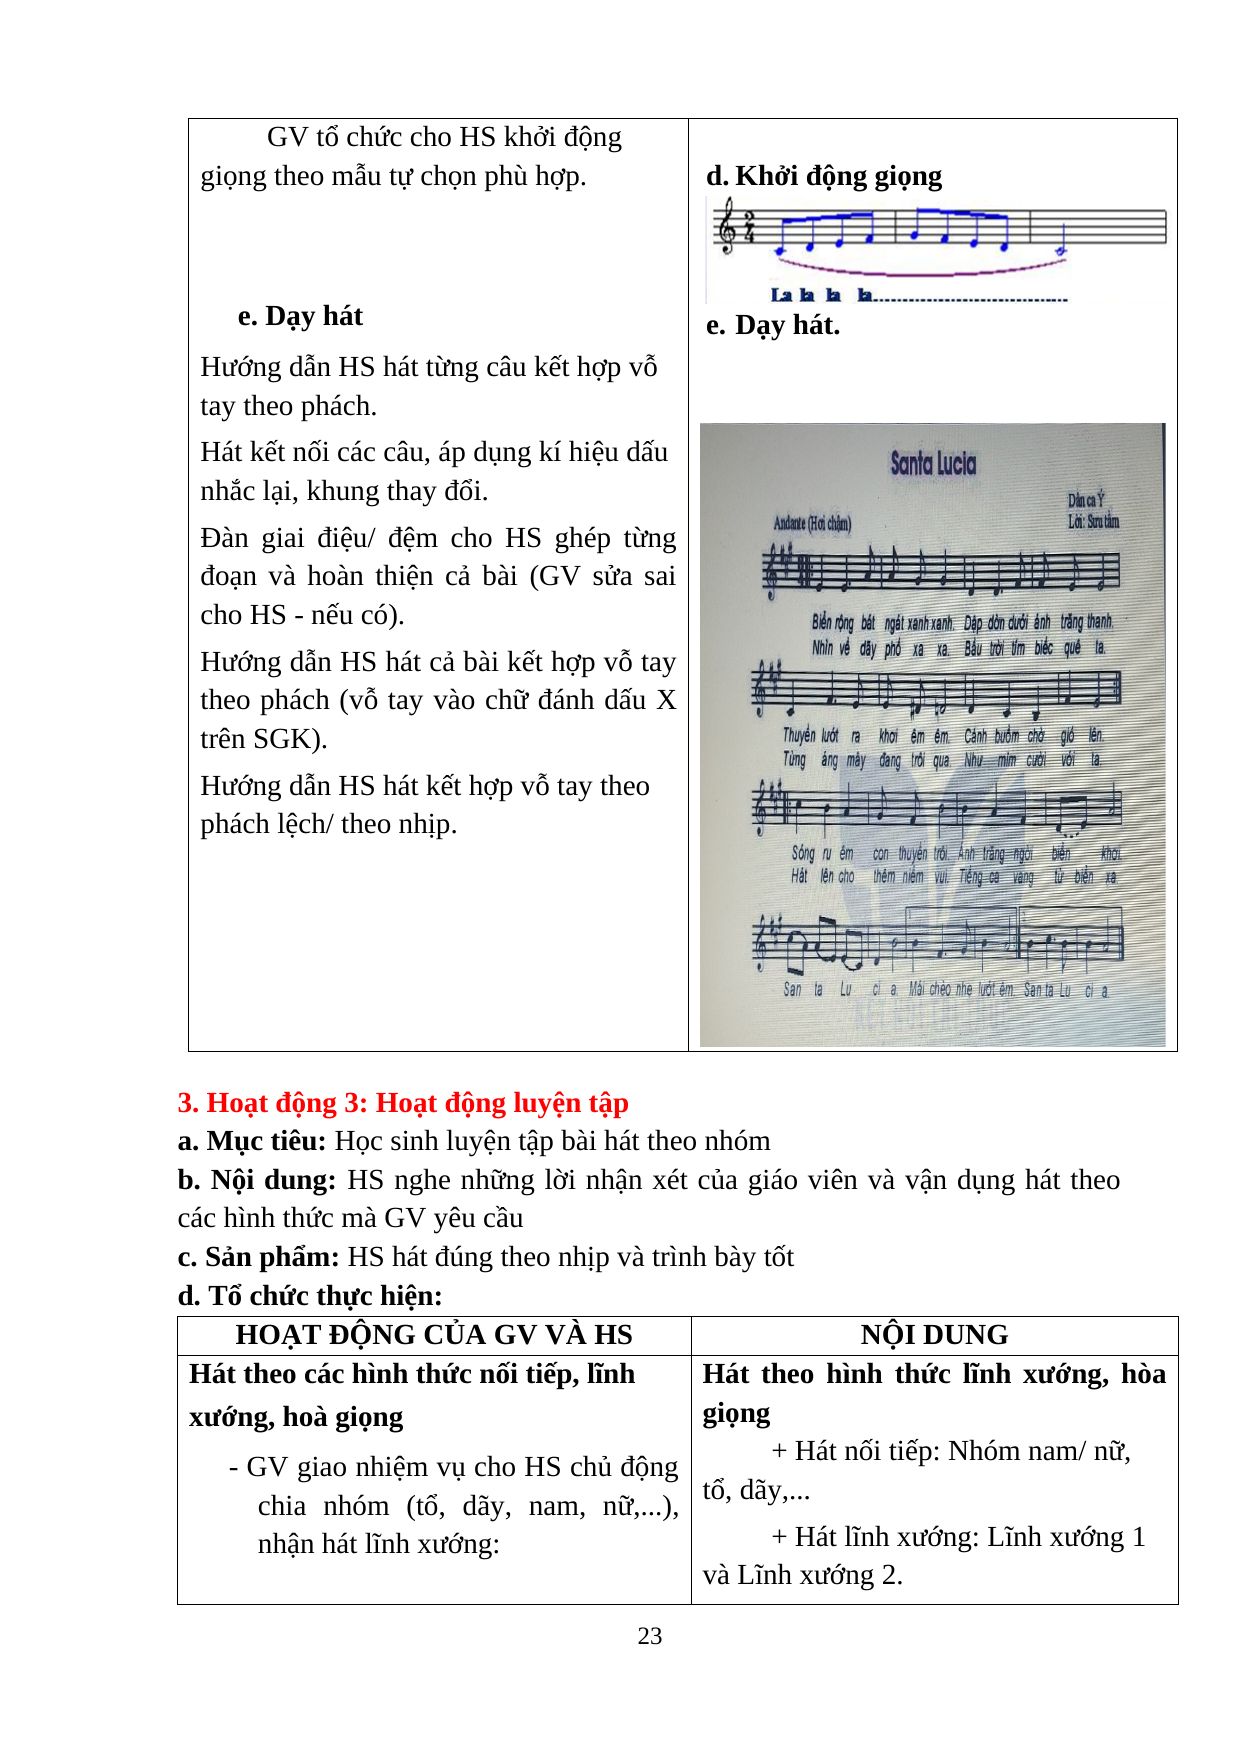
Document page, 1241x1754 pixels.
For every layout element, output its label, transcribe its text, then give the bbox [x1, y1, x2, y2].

table_header NỘI DUNG [692, 1317, 1178, 1355]
picture [700, 423, 1166, 1047]
picture [705, 196, 1172, 304]
text b. Nội dung: HS nghe những lời nhận xét của giáo viên và vận dụng hát theo các hình thức mà GV yêu cầu [177, 1162, 1122, 1234]
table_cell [189, 119, 688, 1051]
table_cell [689, 119, 1177, 1051]
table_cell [178, 1356, 691, 1604]
table_header HOẠT ĐỘNG CỦA GV VÀ HS [178, 1317, 691, 1355]
text a. Mục tiêu: Học sinh luyện tập bài hát theo nhóm [177, 1123, 1122, 1157]
text c. Sản phẩm: HS hát đúng theo nhịp và trình bày tốt [177, 1239, 1122, 1273]
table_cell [692, 1356, 1178, 1604]
text d. Tổ chức thực hiện: [177, 1278, 1122, 1311]
text 3. Hoạt động 3: Hoạt động luyện tập [177, 1085, 1122, 1118]
